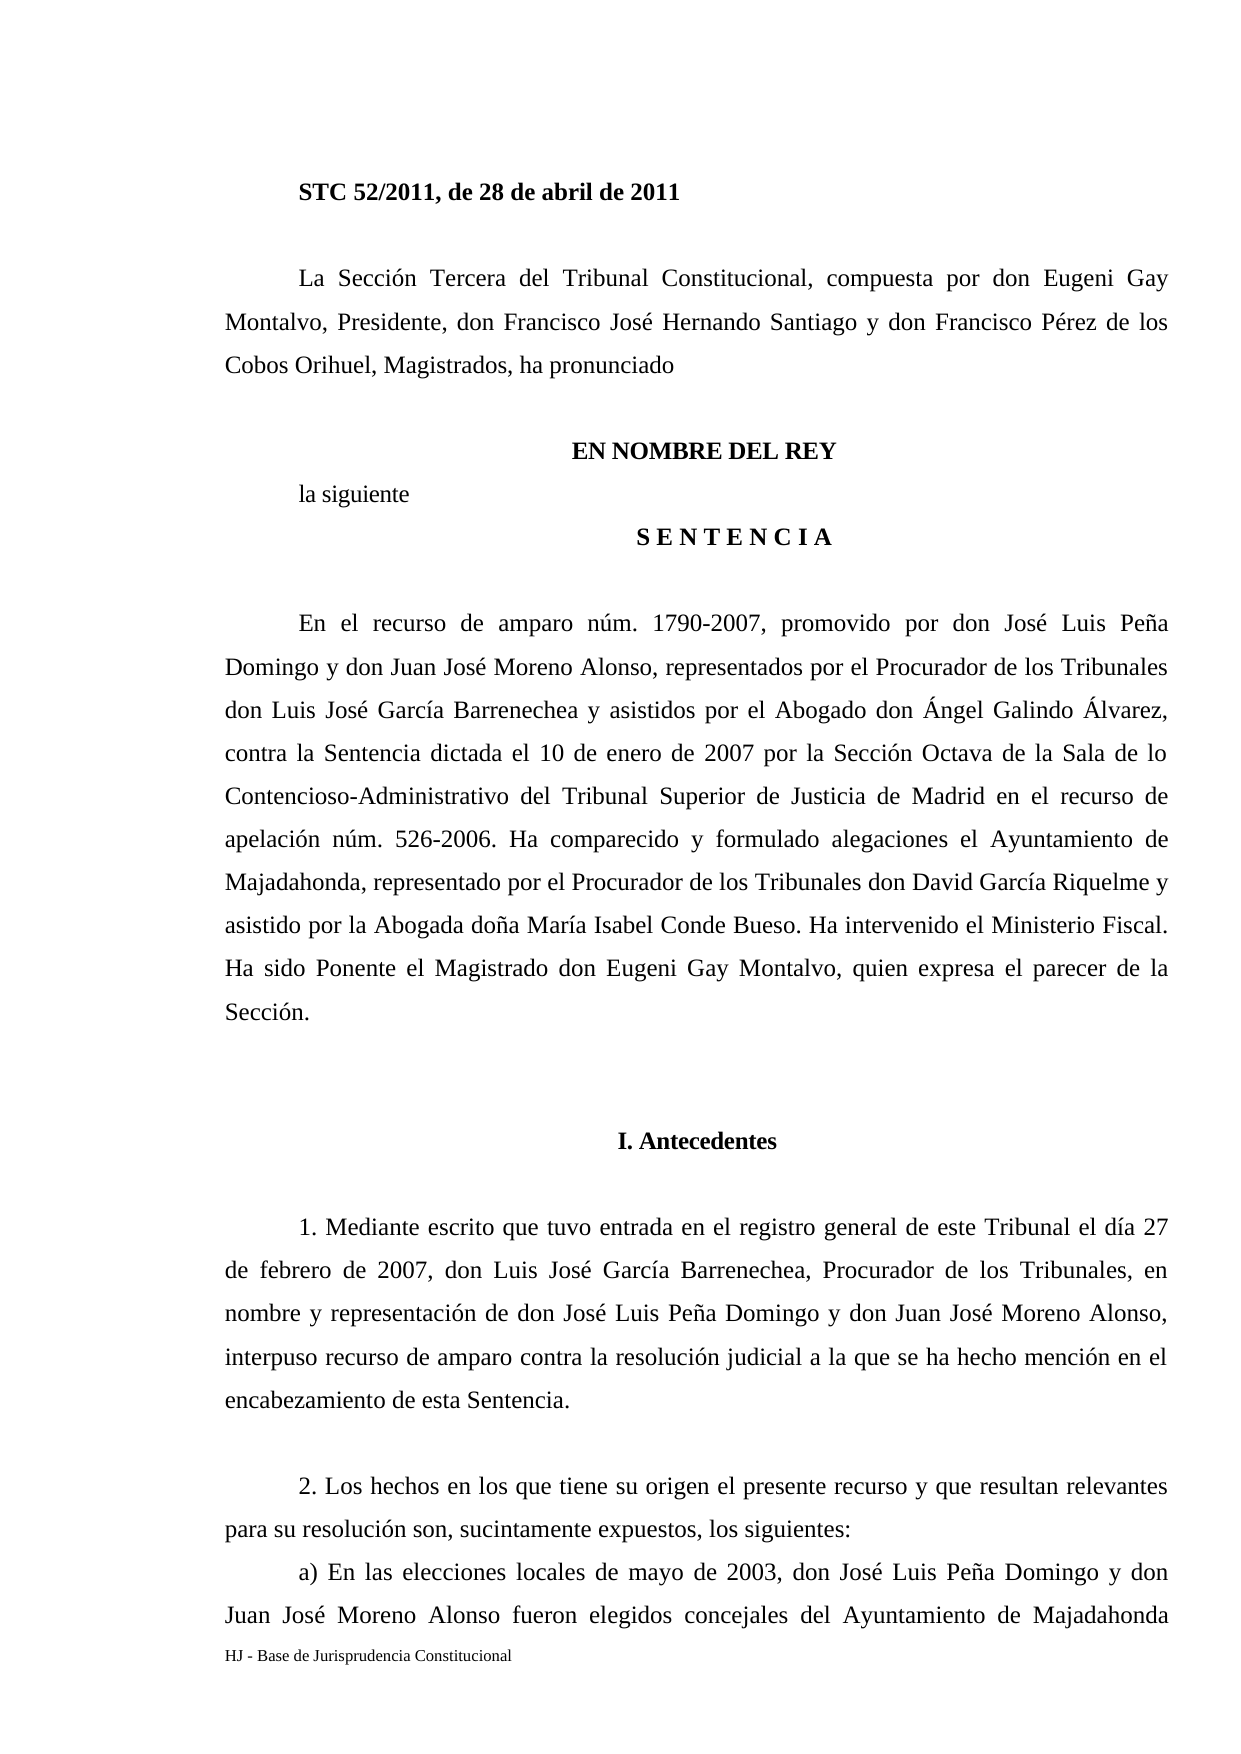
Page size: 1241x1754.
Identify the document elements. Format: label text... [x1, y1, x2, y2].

text 2. Los hechos en los que tiene su origen el presente recurso y que resultan relevantes para su resolución son, sucintamente expuestos, los siguientes: [224, 1471, 1169, 1543]
text la siguiente [224, 479, 1110, 508]
text S E N T E N C I A [224, 522, 1169, 551]
text I. Antecedentes [224, 1126, 1169, 1155]
text 1. Mediante escrito que tuvo entrada en el registro general de este Tribunal el día 27 de febrero de 2007, don Luis José García Barrenechea, Procurador de los Tribunales, en nombre y representación de don José Luis Peña Domingo y don Juan José Moreno Alonso, interpuso recurso de amparo contra la resolución judicial a la que se ha hecho mención en el encabezamiento de esta Sentencia. [224, 1212, 1169, 1413]
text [224, 1557, 1169, 1629]
text EN NOMBRE DEL REY [224, 436, 1110, 465]
text La Sección Tercera del Tribunal Constitucional, compuesta por don Eugeni Gay Montalvo, Presidente, don Francisco José Hernando Santiago y don Francisco Pérez de los Cobos Orihuel, Magistrados, ha pronunciado [224, 263, 1169, 378]
text STC 52/2011, de 28 de abril de 2011 [224, 177, 1169, 206]
text En el recurso de amparo núm. 1790-2007, promovido por don José Luis Peña Domingo y don Juan José Moreno Alonso, representados por el Procurador de los Tribunales don Luis José García Barrenechea y asistidos por el Abogado don Ángel Galindo Álvarez, contra la Sentencia dictada el 10 de enero de 2007 por la Sección Octava de la Sala de lo Contencioso-Administrativo del Tribunal Superior de Justicia de Madrid en el recurso de apelación núm. 526-2006. Ha comparecido y formulado alegaciones el Ayuntamiento de Majadahonda, representado por el Procurador de los Tribunales don David García Riquelme y asistido por la Abogada doña María Isabel Conde Bueso. Ha intervenido el Ministerio Fiscal. Ha sido Ponente el Magistrado don Eugeni Gay Montalvo, quien expresa el parecer de la Sección. [224, 608, 1169, 1025]
